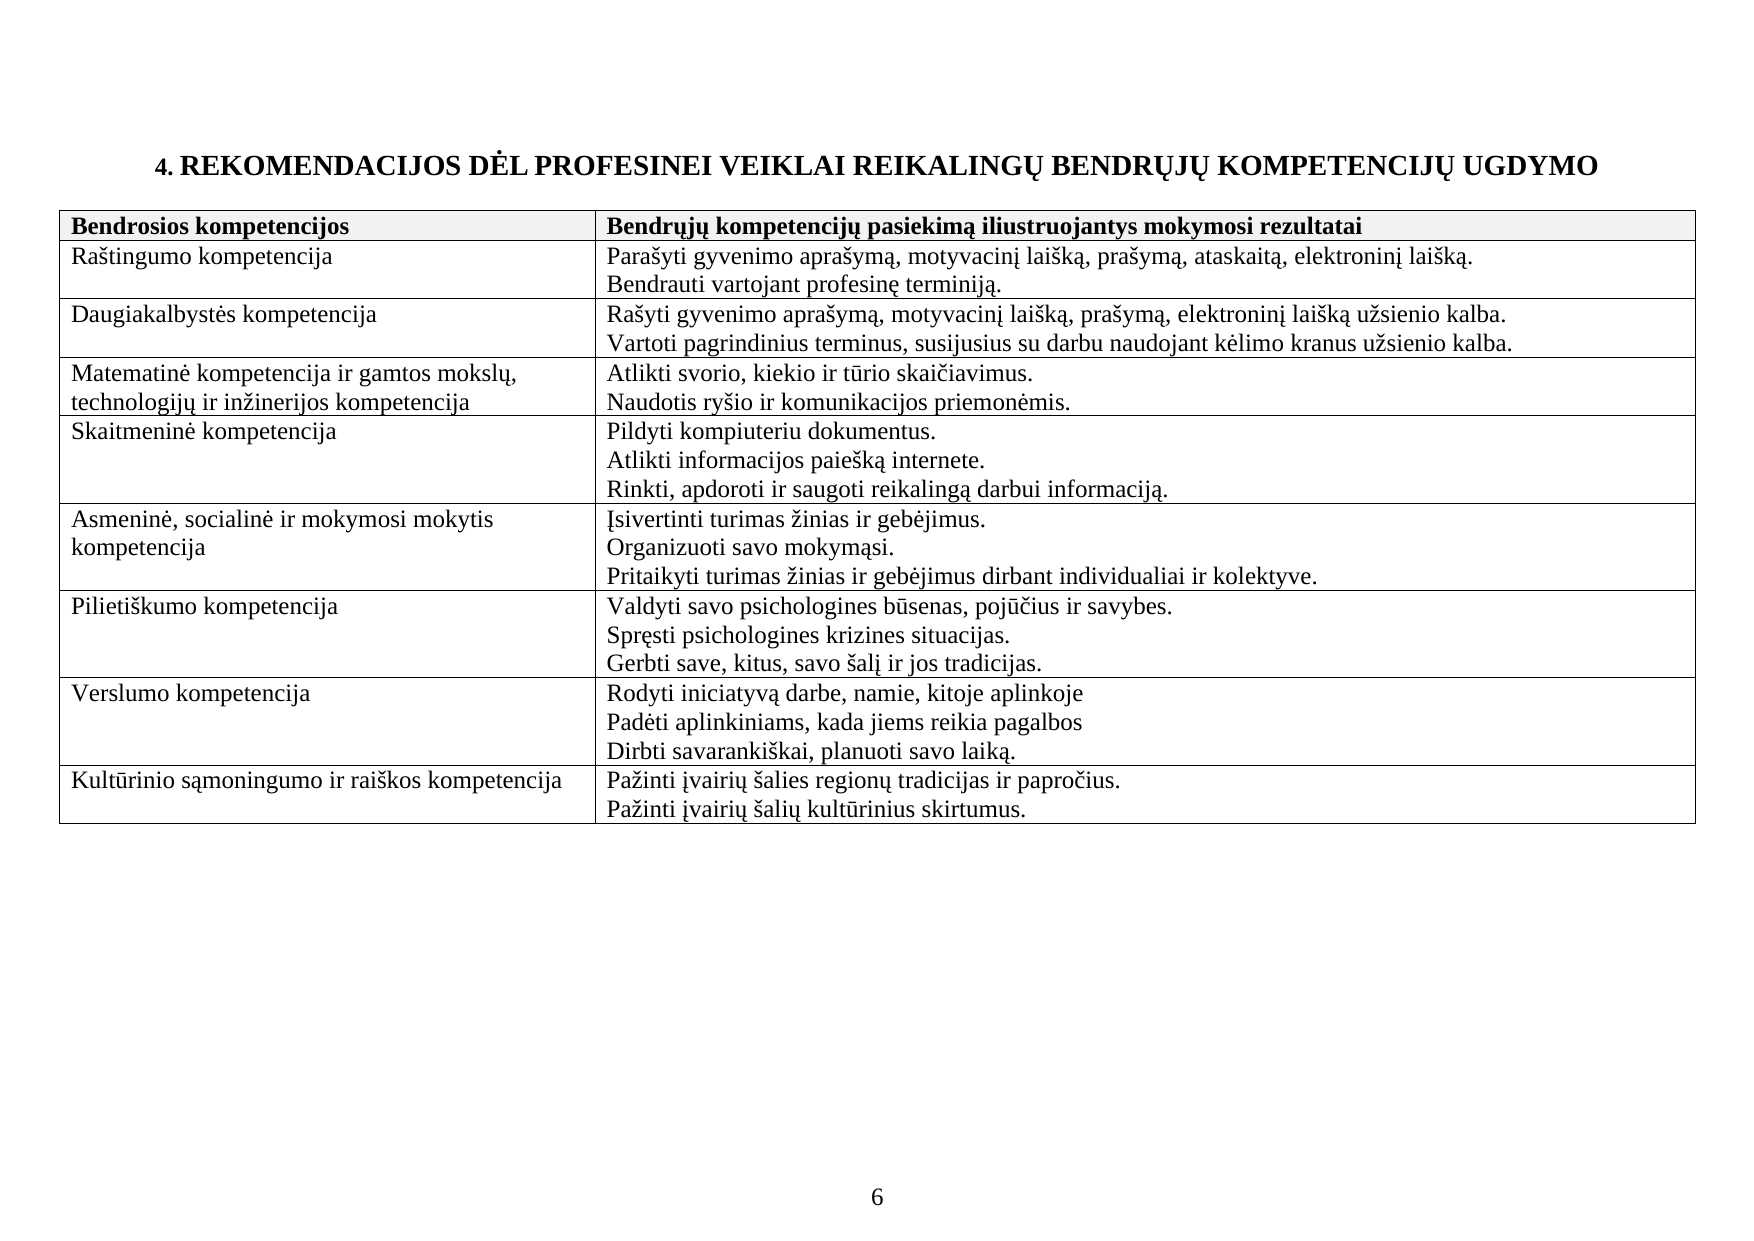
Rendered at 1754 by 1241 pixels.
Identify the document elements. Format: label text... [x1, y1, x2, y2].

table_header Bendrųjų kompetencijų pasiekimą iliustruojantys mokymosi rezultatai [596, 211, 1695, 240]
table_header Bendrosios kompetencijos [60, 211, 595, 240]
table_cell Rašyti gyvenimo aprašymą, motyvacinį laišką, prašymą, elektroninį laišką užsienio kalba. Vartoti pagrindinius terminus, susijusius su darbu naudojant kėlimo kranus užsienio kalba. [596, 299, 1695, 357]
table_cell Pilietiškumo kompetencija [60, 591, 595, 677]
table_cell Raštingumo kompetencija [60, 241, 595, 298]
table_cell Asmeninė, socialinė ir mokymosi mokytis kompetencija [60, 504, 595, 590]
table_cell Daugiakalbystės kompetencija [60, 299, 595, 357]
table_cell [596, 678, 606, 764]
table_cell Pildyti kompiuteriu dokumentus. Atlikti informacijos paiešką internete. Rinkti, apdoroti ir saugoti reikalingą darbui informaciją. [596, 416, 1695, 503]
table_cell Pažinti įvairių šalies regionų tradicijas ir papročius. Pažinti įvairių šalių kultūrinius skirtumus. [596, 766, 1695, 823]
table_cell Verslumo kompetencija [60, 678, 595, 764]
table_cell Skaitmeninė kompetencija [60, 416, 595, 503]
table_cell Atlikti svorio, kiekio ir tūrio skaičiavimus. Naudotis ryšio ir komunikacijos priemonėmis. [596, 358, 1695, 415]
table_cell Kultūrinio sąmoningumo ir raiškos kompetencija [60, 766, 595, 823]
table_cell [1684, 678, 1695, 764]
table_cell Matematinė kompetencija ir gamtos mokslų, technologijų ir inžinerijos kompetencija [60, 358, 595, 415]
table_cell Įsivertinti turimas žinias ir gebėjimus. Organizuoti savo mokymąsi. Pritaikyti turimas žinias ir gebėjimus dirbant individualiai ir kolektyve. [596, 504, 1695, 590]
subtitle 4. REKOMENDACIJOS DĖL PROFESINEI VEIKLAI REIKALINGŲ BENDRŲJŲ KOMPETENCIJŲ UGDYMO [59, 148, 1695, 181]
table_cell Valdyti savo psichologines būsenas, pojūčius ir savybes. Spręsti psichologines krizines situacijas. Gerbti save, kitus, savo šalį ir jos tradicijas. [596, 591, 1695, 677]
table_cell Parašyti gyvenimo aprašymą, motyvacinį laišką, prašymą, ataskaitą, elektroninį laišką. Bendrauti vartojant profesinę terminiją. [596, 241, 1695, 298]
